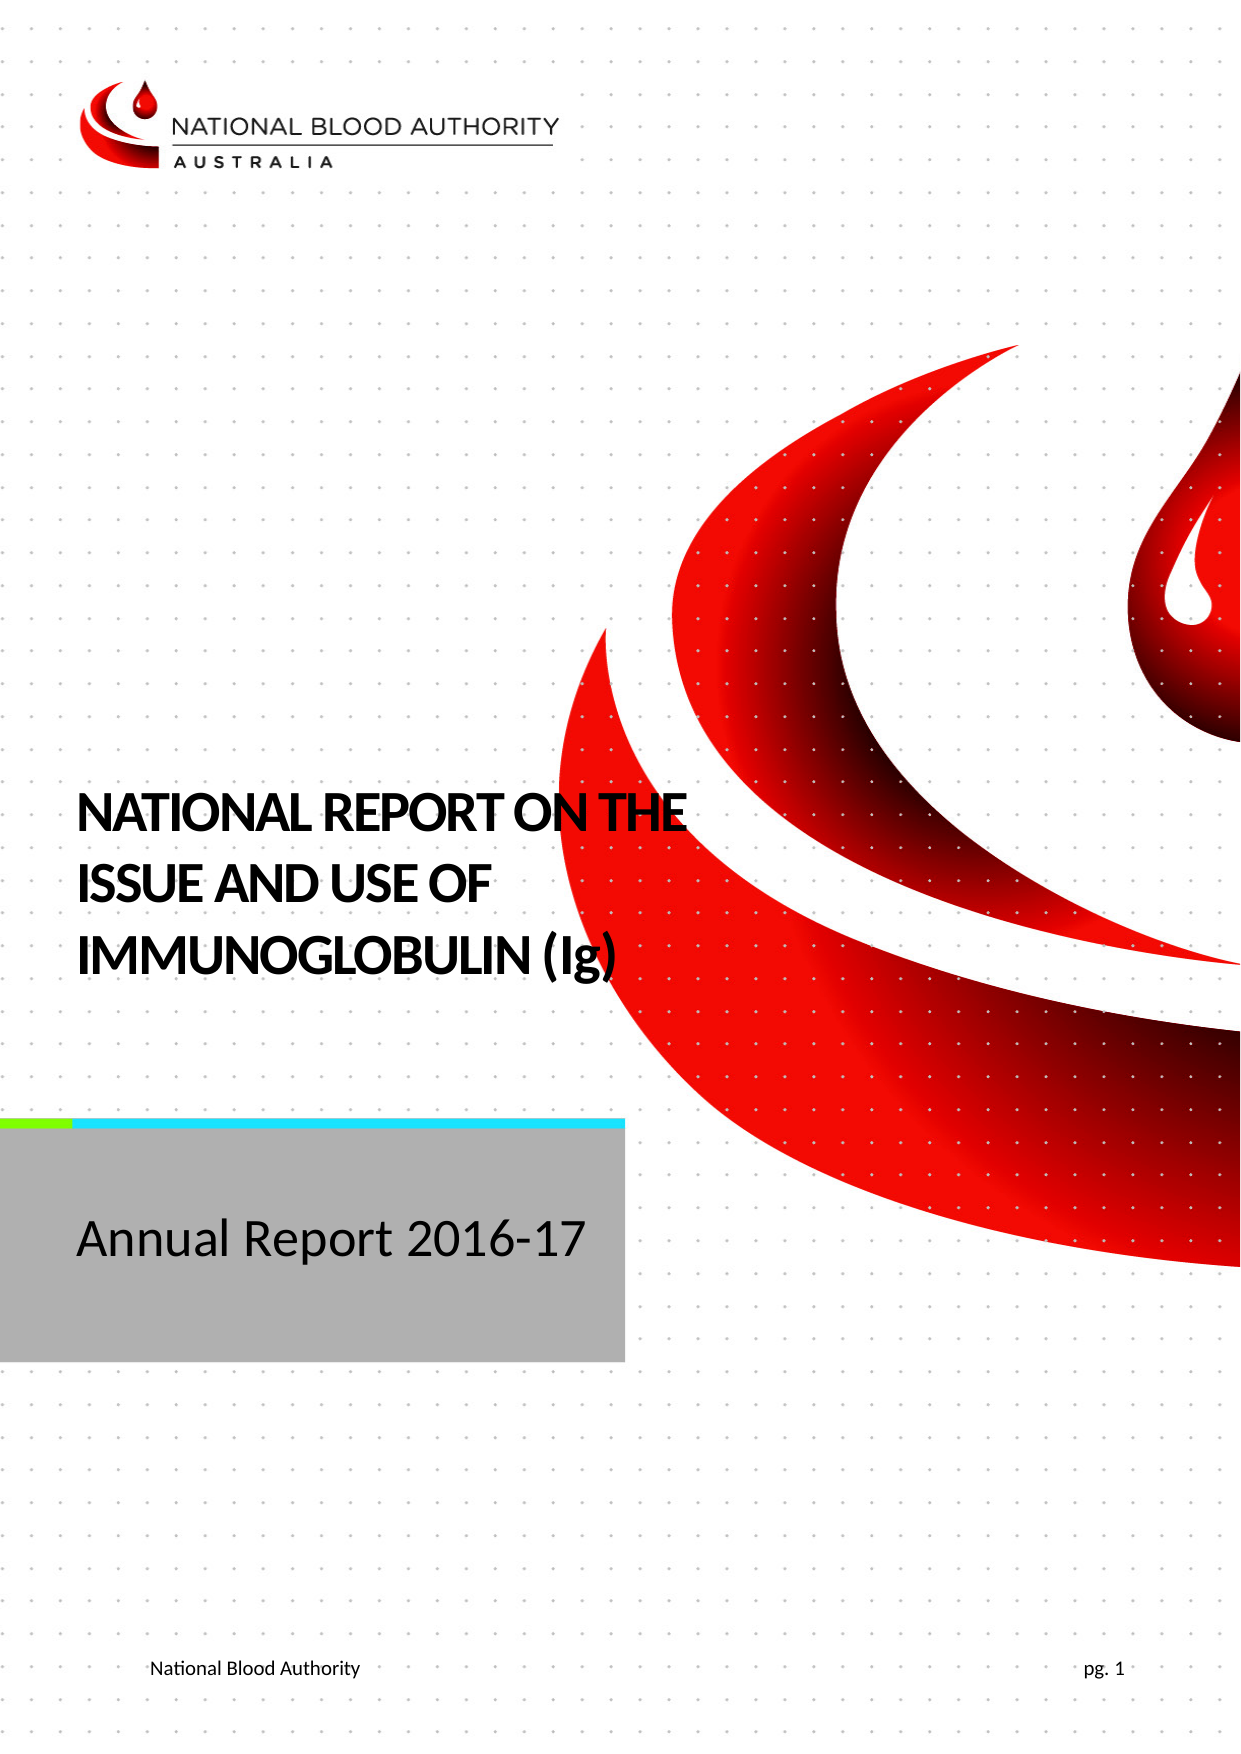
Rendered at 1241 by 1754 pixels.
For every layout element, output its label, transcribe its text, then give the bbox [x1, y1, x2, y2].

title nATIONAL REPORT ON THE ISSUE AND USE OF IMMUNOGLOBULIN (Ig) [76, 775, 726, 989]
picture [0, 1, 1241, 1754]
text Annual Report 2016-17 [76, 1204, 1122, 1270]
